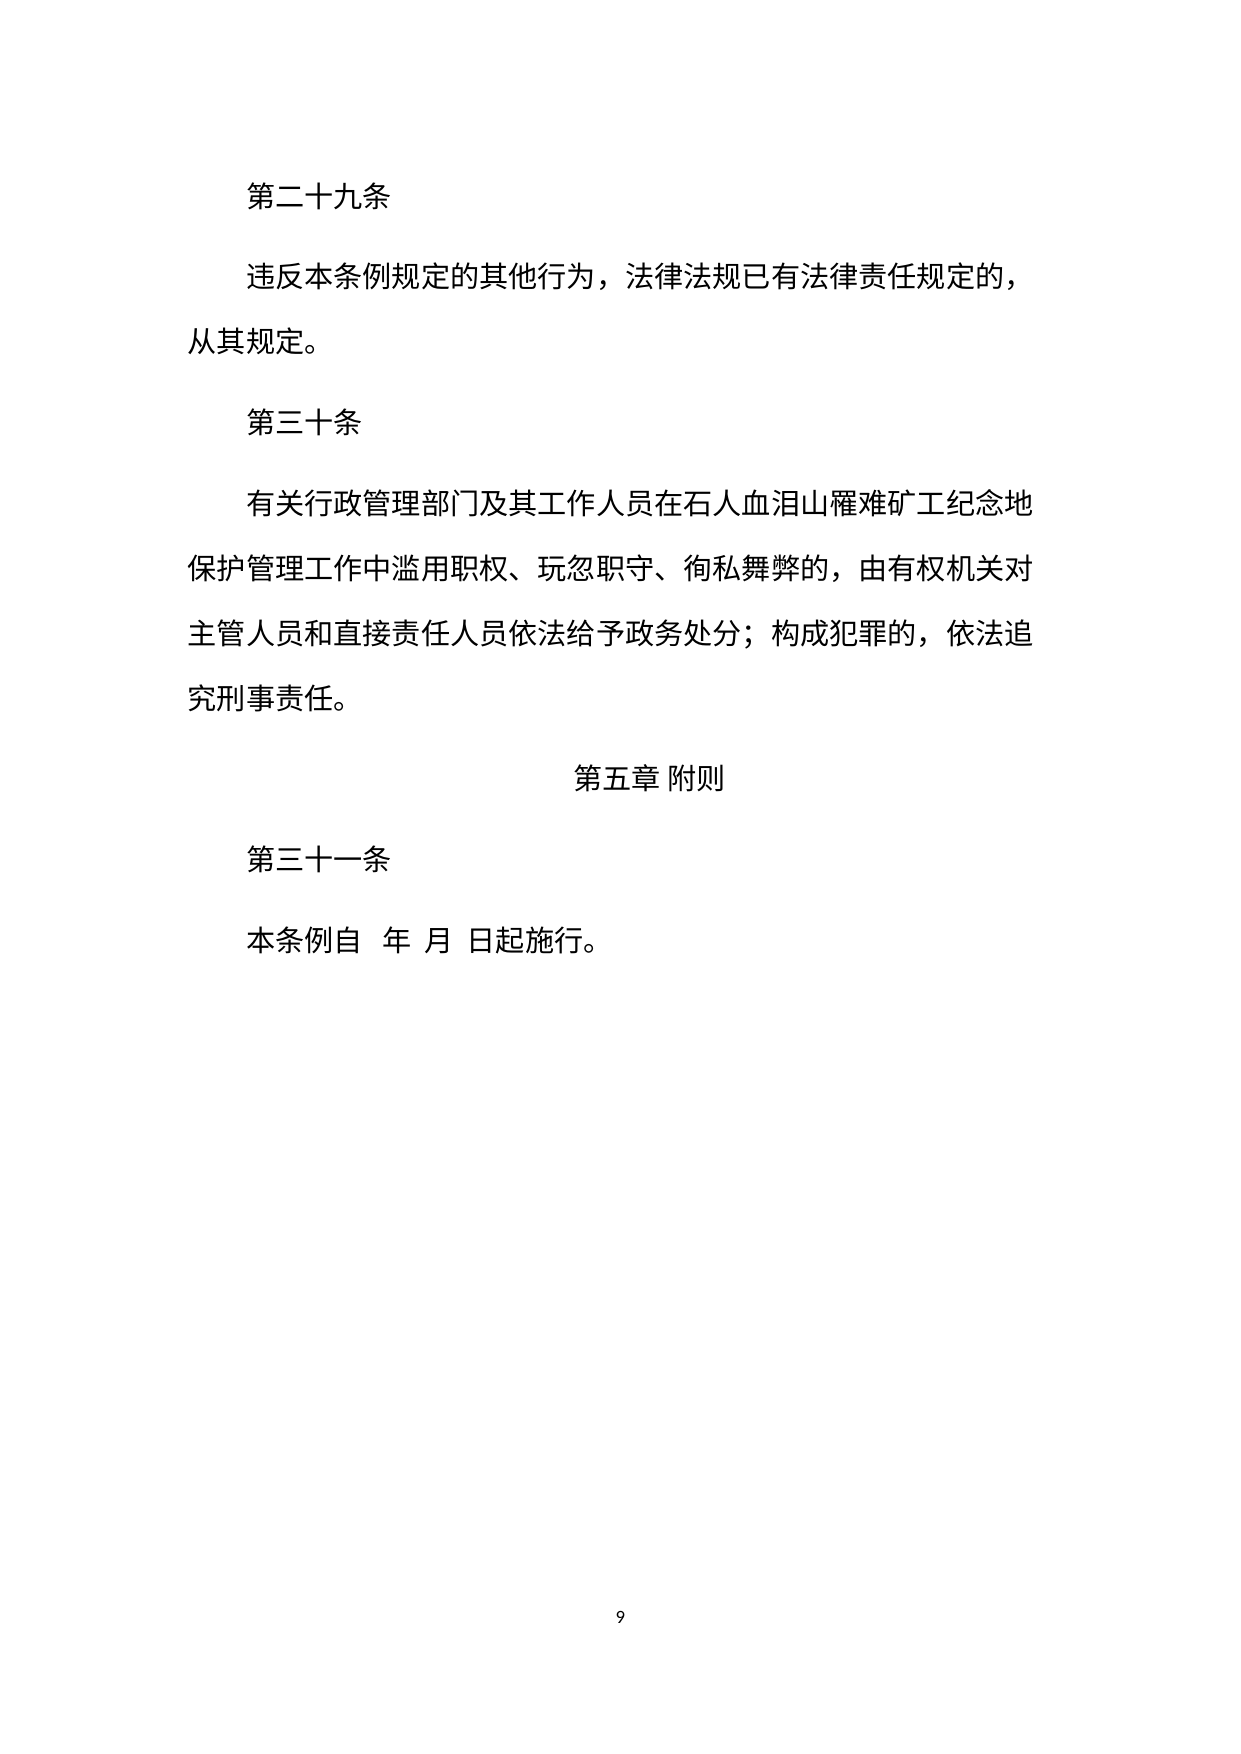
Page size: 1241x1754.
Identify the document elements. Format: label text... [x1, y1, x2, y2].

text 第三十一条 [187, 825, 1053, 890]
text 违反本条例规定的其他行为，法律法规已有法律责任规定的，从其规定。 [187, 243, 1053, 373]
text 第二十九条 [187, 162, 1053, 227]
text 第三十条 [187, 388, 1053, 453]
text 本条例自 年 月 日起施行。 [187, 906, 1053, 971]
text 第五章 附则 [187, 744, 1053, 809]
text 有关行政管理部门及其工作人员在石人血泪山罹难矿工纪念地保护管理工作中滥用职权、玩忽职守、徇私舞弊的，由有权机关对主管人员和直接责任人员依法给予政务处分；构成犯罪的，依法追究刑事责任。 [187, 469, 1053, 729]
